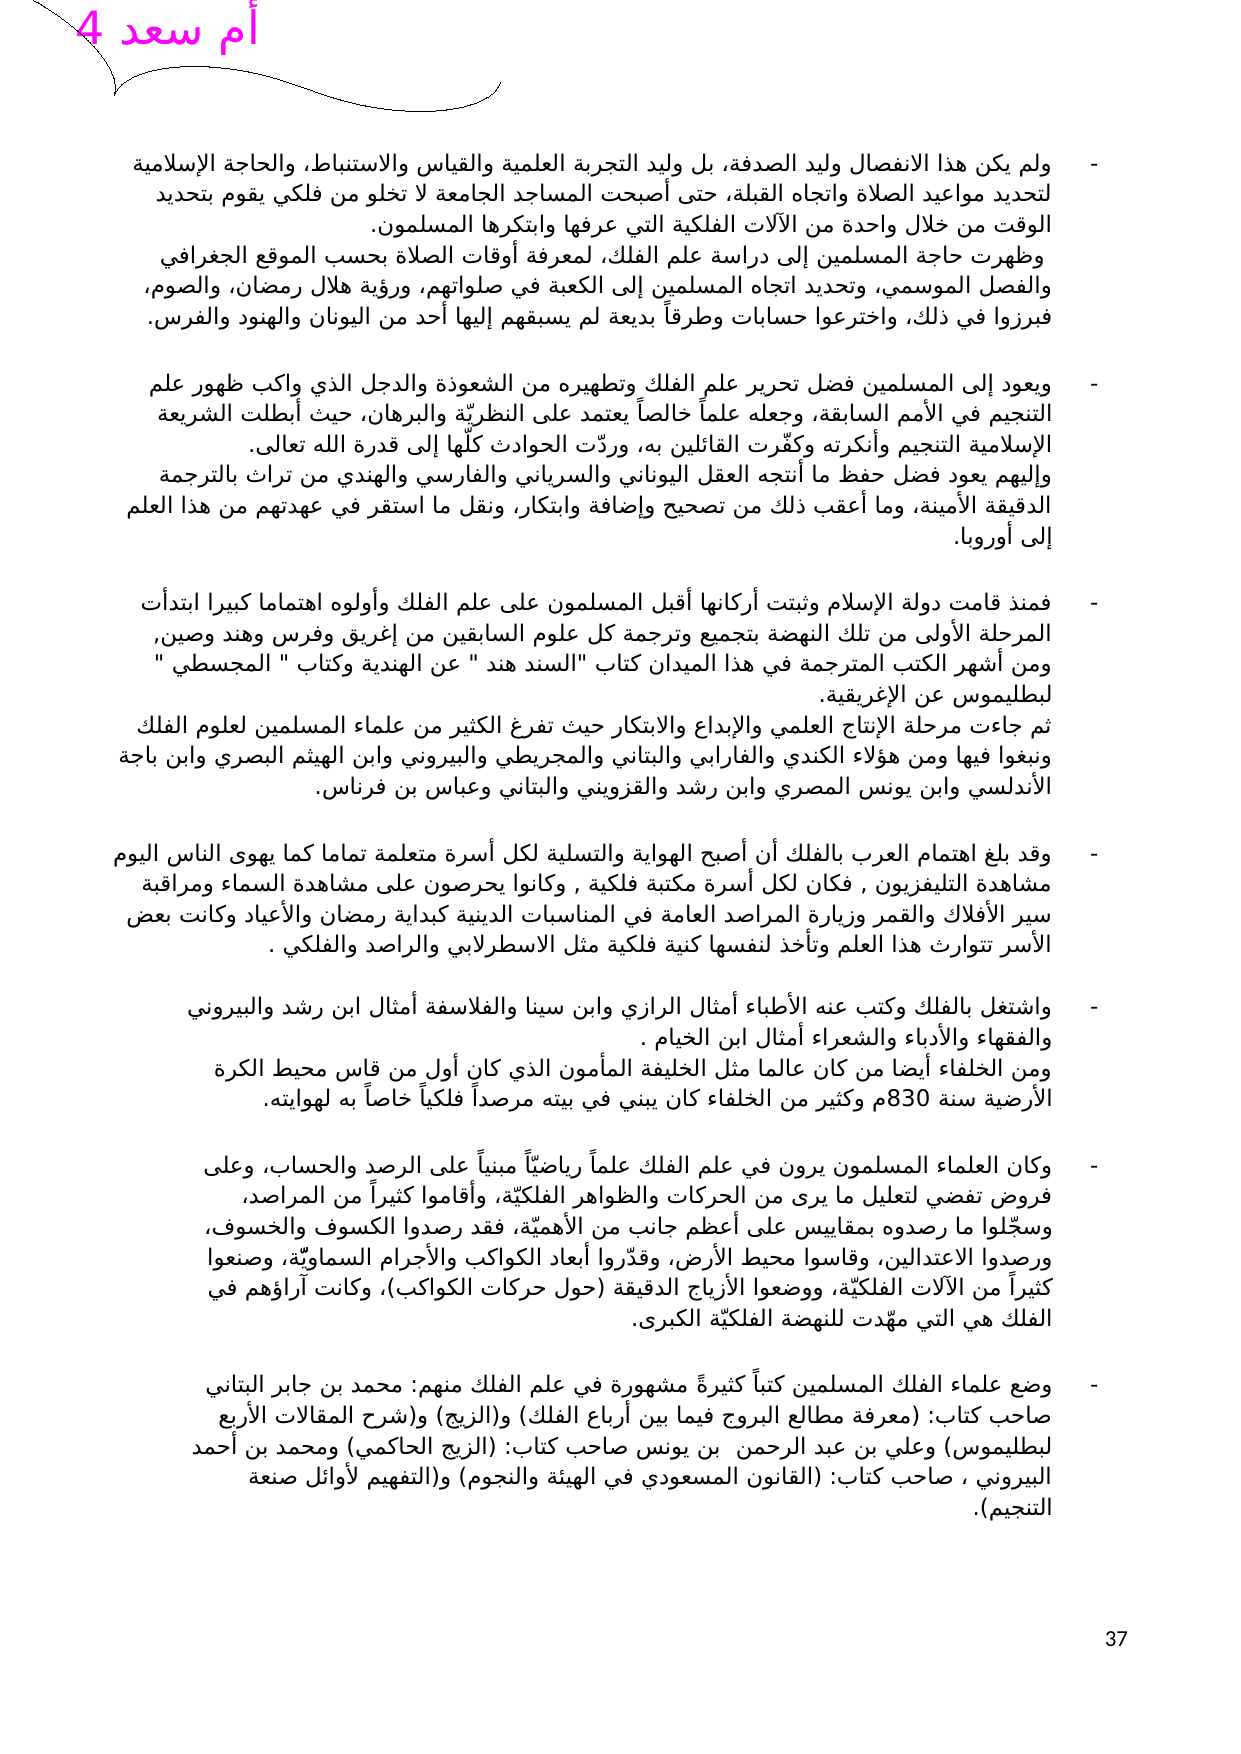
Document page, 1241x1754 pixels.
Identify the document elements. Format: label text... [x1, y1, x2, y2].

list واشتغل بالفلك وكتب عنه الأطباء أمثال الرازي وابن سينا والفلاسفة أمثال ابن رشد والبيروني والفقهاء والأدباء والشعراء أمثال ابن الخيام . ومن الخلفاء أيضا من كان عالما مثل الخليفة المأمون الذي كان أول من قاس محيط الكرة الأرضية سنة 830م وكثير من الخلفاء كان يبني في بيته مرصداً فلكياً خاصاً به لهوايته. [169, 993, 1090, 1112]
list وإليهم يعود فضل حفظ ما أنتجه العقل اليوناني والسرياني والفارسي والهندي من تراث بالترجمة الدقيقة الأمينة، وما أعقب ذلك من تصحيح وإضافة وابتكار، ونقل ما استقر في عهدتهم من هذا العلم إلى أوروبا. [112, 462, 1053, 549]
list وقد بلغ اهتمام العرب بالفلك أن أصبح الهواية والتسلية لكل أسرة متعلمة تماما كما يهوى الناس اليوم مشاهدة التليفزيون , فكان لكل أسرة مكتبة فلكية , وكانوا يحرصون على مشاهدة السماء ومراقبة سير الأفلاك والقمر وزيارة المراصد العامة في المناسبات الدينية كبداية رمضان والأعياد وكانت بعض الأسر تتوارث هذا العلم وتأخذ لنفسها كنية فلكية مثل الاسطرلابي والراصد والفلكي . [112, 840, 1090, 958]
list وظهرت حاجة المسلمين إلى دراسة علم الفلك، لمعرفة أوقات الصلاة بحسب الموقع الجغرافي والفصل الموسمي، وتحديد اتجاه المسلمين إلى الكعبة في صلواتهم، ورؤية هلال رمضان، والصوم، فبرزوا في ذلك، واخترعوا حسابات وطرقاً بديعة لم يسبقهم إليها أحد من اليونان والهنود والفرس. [112, 242, 1053, 330]
list ولم يكن هذا الانفصال وليد الصدفة، بل وليد التجربة العلمية والقياس والاستنباط، والحاجة الإسلامية لتحديد مواعيد الصلاة واتجاه القبلة، حتى أصبحت المساجد الجامعة لا تخلو من فلكي يقوم بتحديد الوقت من خلال واحدة من الآلات الفلكية التي عرفها وابتكرها المسلمون. [112, 150, 1090, 238]
list وضع علماء الفلك المسلمين كتباً كثيرةً مشهورة في علم الفلك منهم: محمد بن جابر البتاني صاحب كتاب: (معرفة مطالع البروج فيما بين أرباع الفلك) و(الزيج) و(شرح المقالات الأربع لبطليموس) وعلي بن عبد الرحمن بن يونس صاحب كتاب: (الزيج الحاكمي) ومحمد بن أحمد البيروني ، صاحب كتاب: (القانون المسعودي في الهيئة والنجوم) و(التفهيم لأوائل صنعة التنجيم). [169, 1372, 1090, 1521]
list فمنذ قامت دولة الإسلام وثبتت أركانها أقبل المسلمون على علم الفلك وأولوه اهتماما كبيرا ابتدأت المرحلة الأولى من تلك النهضة بتجميع وترجمة كل علوم السابقين من إغريق وفرس وهند وصين, ومن أشهر الكتب المترجمة في هذا الميدان كتاب "السند هند " عن الهندية وكتاب " المجسطي " لبطليموس عن الإغريقية. ثم جاءت مرحلة الإنتاج العلمي والإبداع والابتكار حيث تفرغ الكثير من علماء المسلمين لعلوم الفلك ونبغوا فيها ومن هؤلاء الكندي والفارابي والبتاني والمجريطي والبيروني وابن الهيثم البصري وابن باجة الأندلسي وابن يونس المصري وابن رشد والقزويني والبتاني وعباس بن فرناس. [112, 589, 1090, 800]
list ويعود إلى المسلمين فضل تحرير علم الفلك وتطهيره من الشعوذة والدجل الذي واكب ظهور علم التنجيم في الأمم السابقة، وجعله علماً خالصاً يعتمد على النظريّة والبرهان، حيث أبطلت الشريعة الإسلامية التنجيم وأنكرته وكفّرت القائلين به، وردّت الحوادث كلّها إلى قدرة الله تعالى. [112, 370, 1090, 458]
list وكان العلماء المسلمون يرون في علم الفلك علماً رياضيّاً مبنياً على الرصد والحساب، وعلى فروض تفضي لتعليل ما يرى من الحركات والظواهر الفلكيّة، وأقاموا كثيراً من المراصد، وسجّلوا ما رصدوه بمقاييس على أعظم جانب من الأهميّة، فقد رصدوا الكسوف والخسوف، ورصدوا الاعتدالين، وقاسوا محيط الأرض، وقدّروا أبعاد الكواكب والأجرام السماويّّّة، وصنعوا كثيراً من الآلات الفلكيّة، ووضعوا الأزياج الدقيقة (حول حركات الكواكب)، وكانت آراؤهم في الفلك هي التي مهّدت للنهضة الفلكيّة الكبرى. [169, 1152, 1090, 1332]
